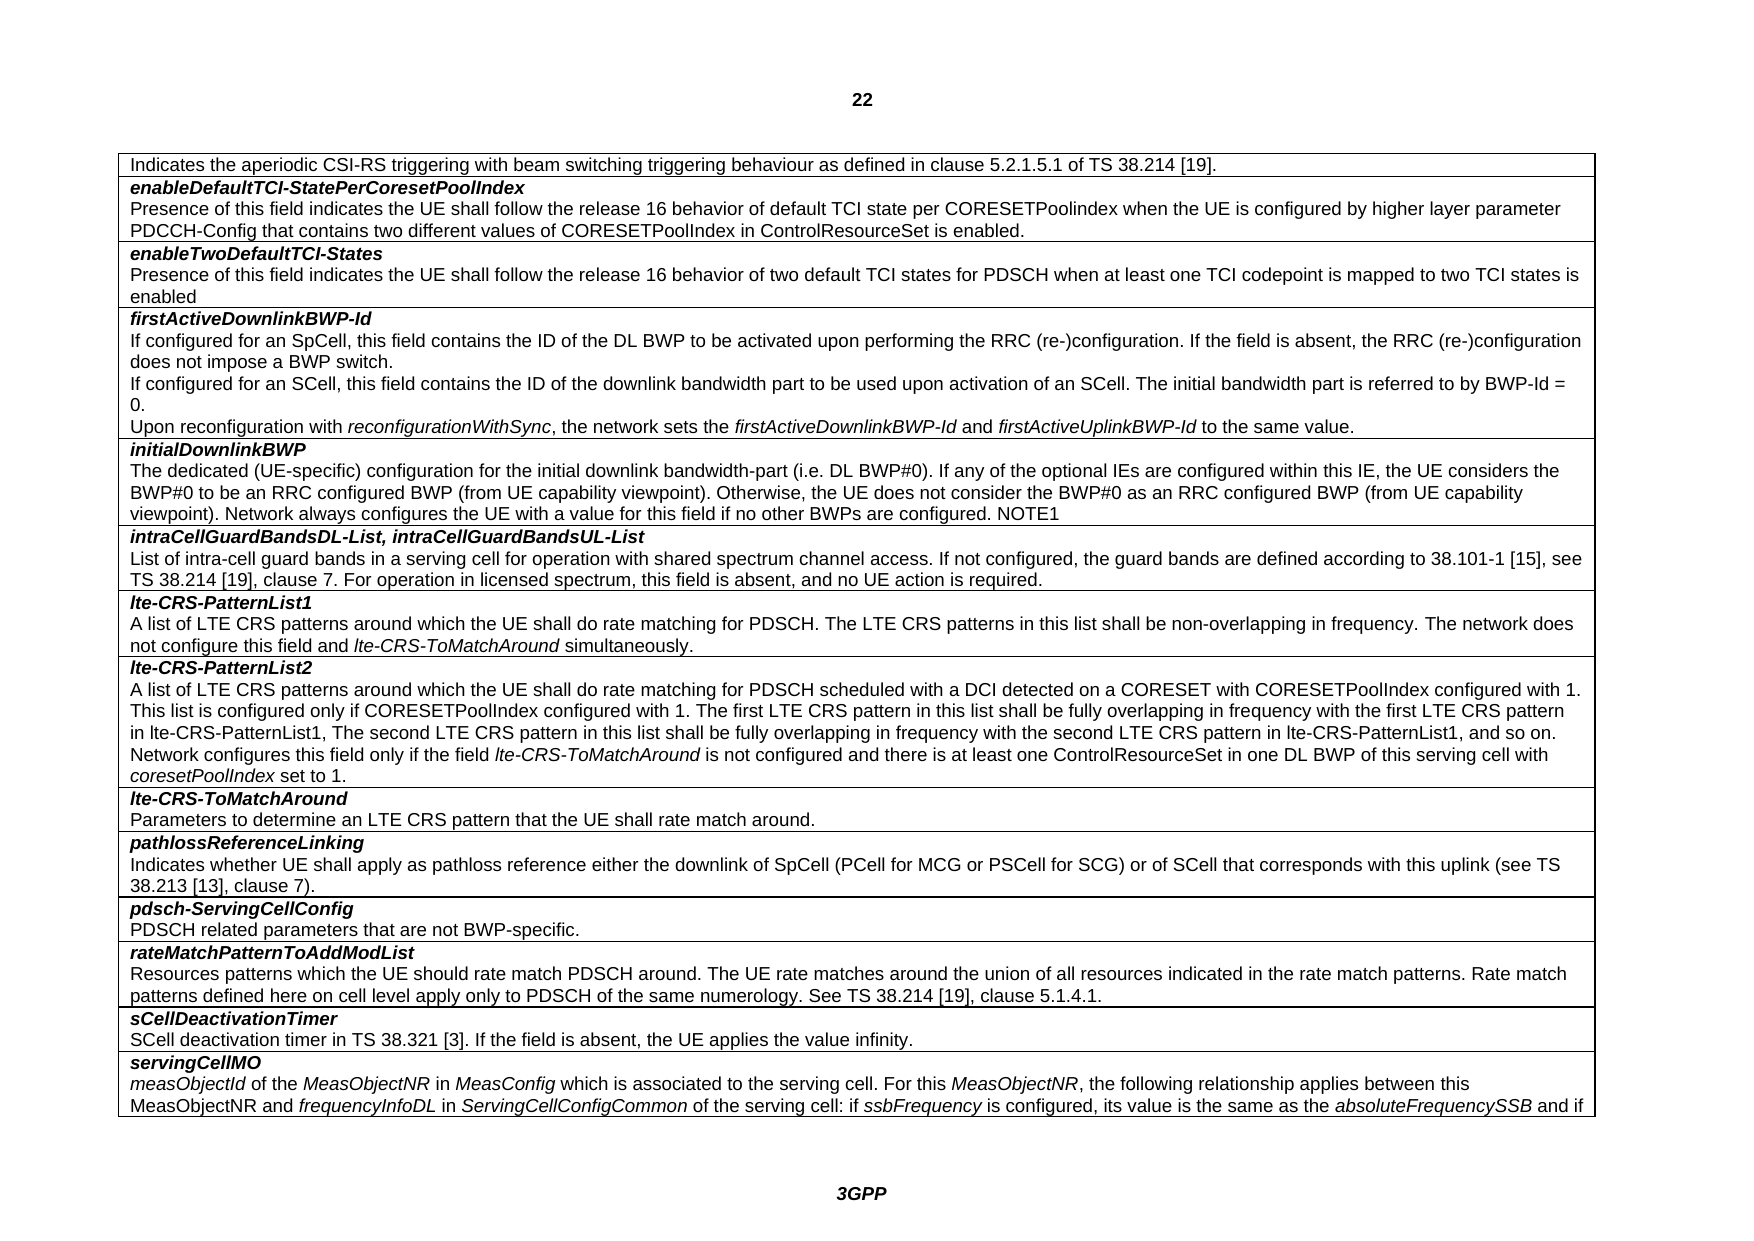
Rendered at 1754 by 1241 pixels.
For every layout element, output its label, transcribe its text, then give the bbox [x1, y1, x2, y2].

table_cell sCellDeactivationTimer SCell deactivation timer in TS 38.321 [3]. If the field is absent, the UE applies the value infinity. [119, 1008, 1594, 1051]
table_cell lte-CRS-PatternList2 A list of LTE CRS patterns around which the UE shall do rate matching for PDSCH scheduled with a DCI detected on a CORESET with CORESETPoolIndex configured with 1. This list is configured only if CORESETPoolIndex configured with 1. The first LTE CRS pattern in this list shall be fully overlapping in frequency with the first LTE CRS pattern in lte-CRS-PatternList1, The second LTE CRS pattern in this list shall be fully overlapping in frequency with the second LTE CRS pattern in lte-CRS-PatternList1, and so on. Network configures this field only if the field lte-CRS-ToMatchAround is not configured and there is at least one ControlResourceSet in one DL BWP of this serving cell with coresetPoolIndex set to 1. [119, 657, 1594, 787]
table_cell firstActiveDownlinkBWP-Id If configured for an SpCell, this field contains the ID of the DL BWP to be activated upon performing the RRC (re-)configuration. If the field is absent, the RRC (re-)configuration does not impose a BWP switch. If configured for an SCell, this field contains the ID of the downlink bandwidth part to be used upon activation of an SCell. The initial bandwidth part is referred to by BWP-Id = 0. Upon reconfiguration with reconfigurationWithSync, the network sets the firstActiveDownlinkBWP-Id and firstActiveUplinkBWP-Id to the same value. [119, 308, 1594, 437]
table_cell pdsch-ServingCellConfig PDSCH related parameters that are not BWP-specific. [119, 898, 1594, 941]
table_cell initialDownlinkBWP The dedicated (UE-specific) configuration for the initial downlink bandwidth-part (i.e. DL BWP#0). If any of the optional IEs are configured within this IE, the UE considers the BWP#0 to be an RRC configured BWP (from UE capability viewpoint). Otherwise, the UE does not consider the BWP#0 as an RRC configured BWP (from UE capability viewpoint). Network always configures the UE with a value for this field if no other BWPs are configured. NOTE1 [119, 439, 1594, 525]
table_cell enableTwoDefaultTCI-States Presence of this field indicates the UE shall follow the release 16 behavior of two default TCI states for PDSCH when at least one TCI codepoint is mapped to two TCI states is enabled [119, 242, 1594, 307]
table_cell lte-CRS-PatternList1 A list of LTE CRS patterns around which the UE shall do rate matching for PDSCH. The LTE CRS patterns in this list shall be non-overlapping in frequency. The network does not configure this field and lte-CRS-ToMatchAround simultaneously. [119, 591, 1594, 656]
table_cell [119, 154, 1594, 176]
table_cell lte-CRS-ToMatchAround Parameters to determine an LTE CRS pattern that the UE shall rate match around. [119, 788, 1594, 831]
table_cell pathlossReferenceLinking Indicates whether UE shall apply as pathloss reference either the downlink of SpCell (PCell for MCG or PSCell for SCG) or of SCell that corresponds with this uplink (see TS 38.213 [13], clause 7). [119, 832, 1594, 896]
table_cell enableDefaultTCI-StatePerCoresetPoolIndex Presence of this field indicates the UE shall follow the release 16 behavior of default TCI state per CORESETPoolindex when the UE is configured by higher layer parameter PDCCH-Config that contains two different values of CORESETPoolIndex in ControlResourceSet is enabled. [119, 177, 1594, 241]
table_cell rateMatchPatternToAddModList Resources patterns which the UE should rate match PDSCH around. The UE rate matches around the union of all resources indicated in the rate match patterns. Rate match patterns defined here on cell level apply only to PDSCH of the same numerology. See TS 38.214 [19], clause 5.1.4.1. [119, 942, 1594, 1006]
table_cell intraCellGuardBandsDL-List, intraCellGuardBandsUL-List List of intra-cell guard bands in a serving cell for operation with shared spectrum channel access. If not configured, the guard bands are defined according to 38.101-1 [15], see TS 38.214 [19], clause 7. For operation in licensed spectrum, this field is absent, and no UE action is required. [119, 526, 1594, 590]
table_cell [119, 1052, 1594, 1116]
